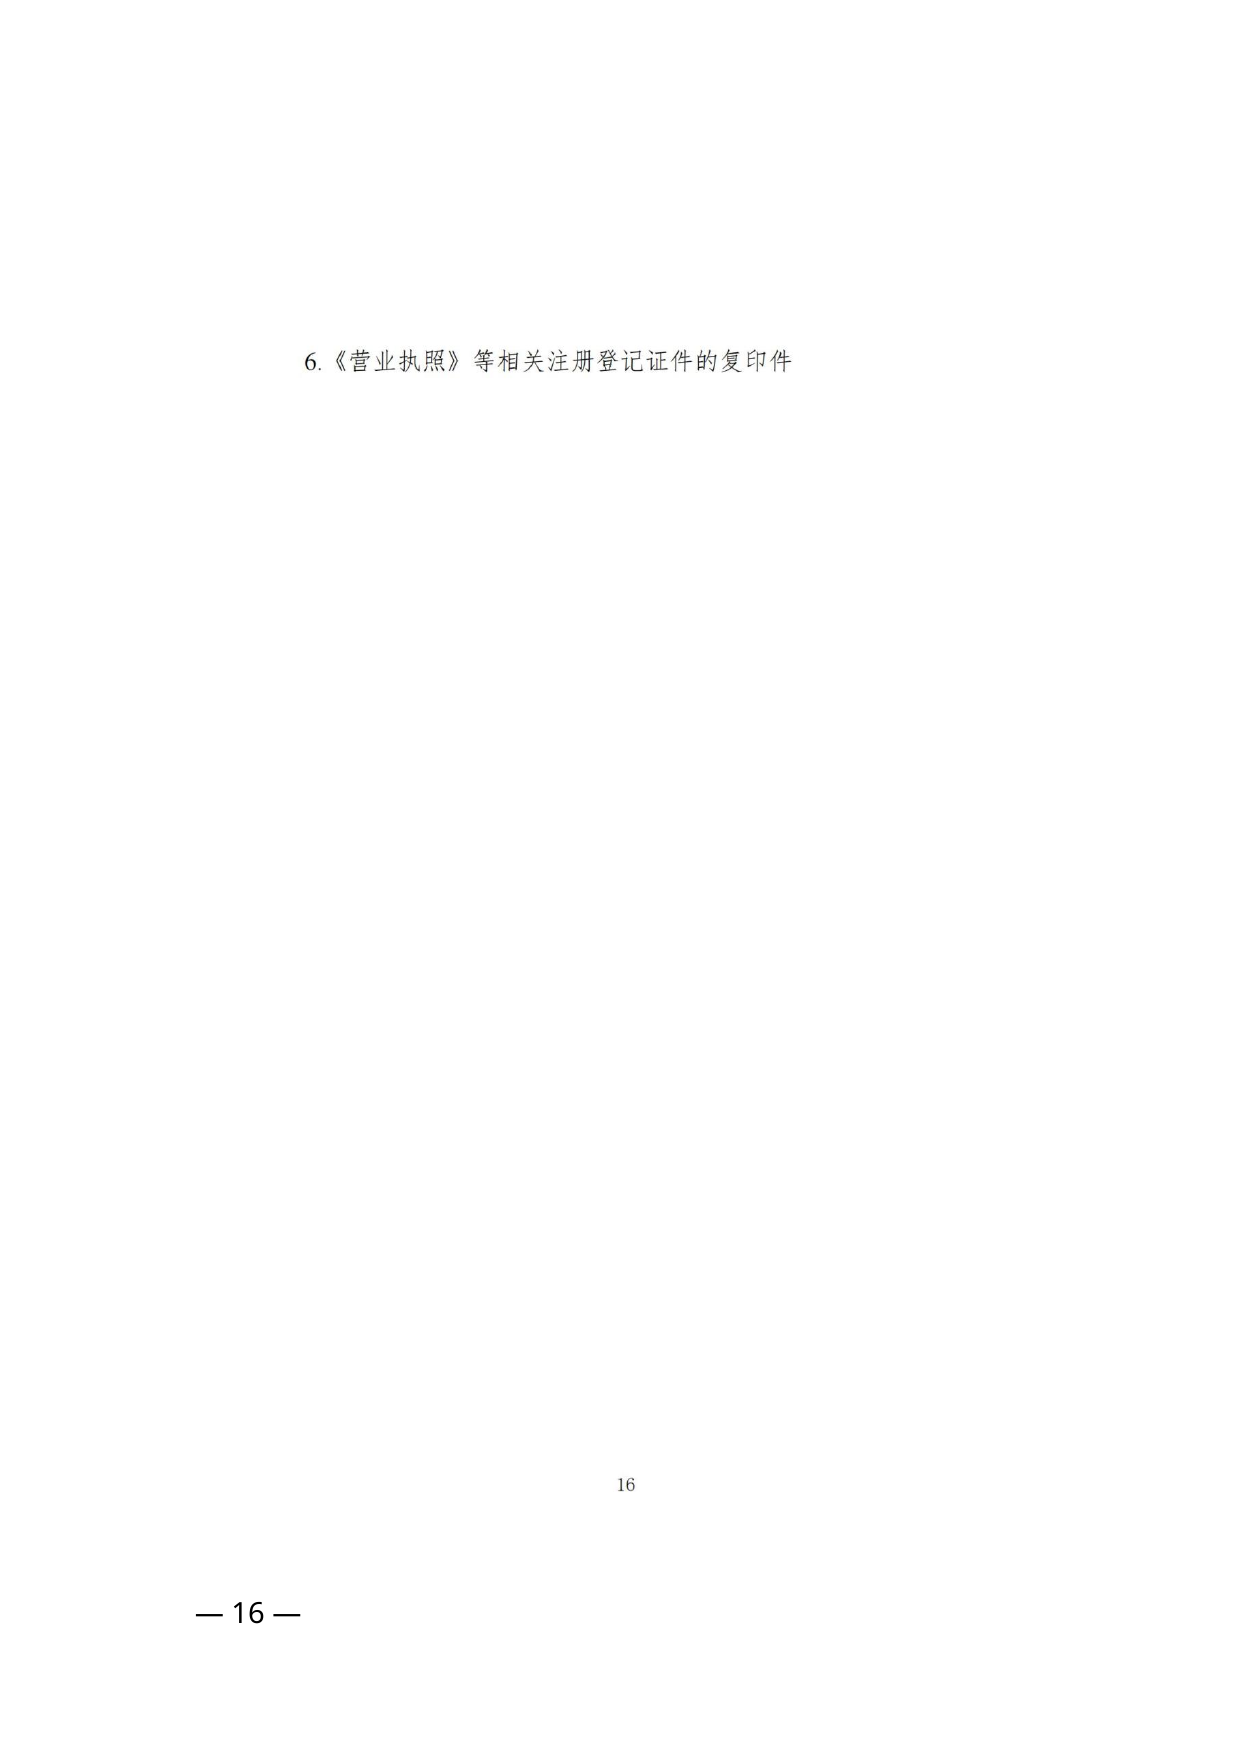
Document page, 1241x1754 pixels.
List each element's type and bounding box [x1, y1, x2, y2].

picture [165, 225, 1086, 1528]
